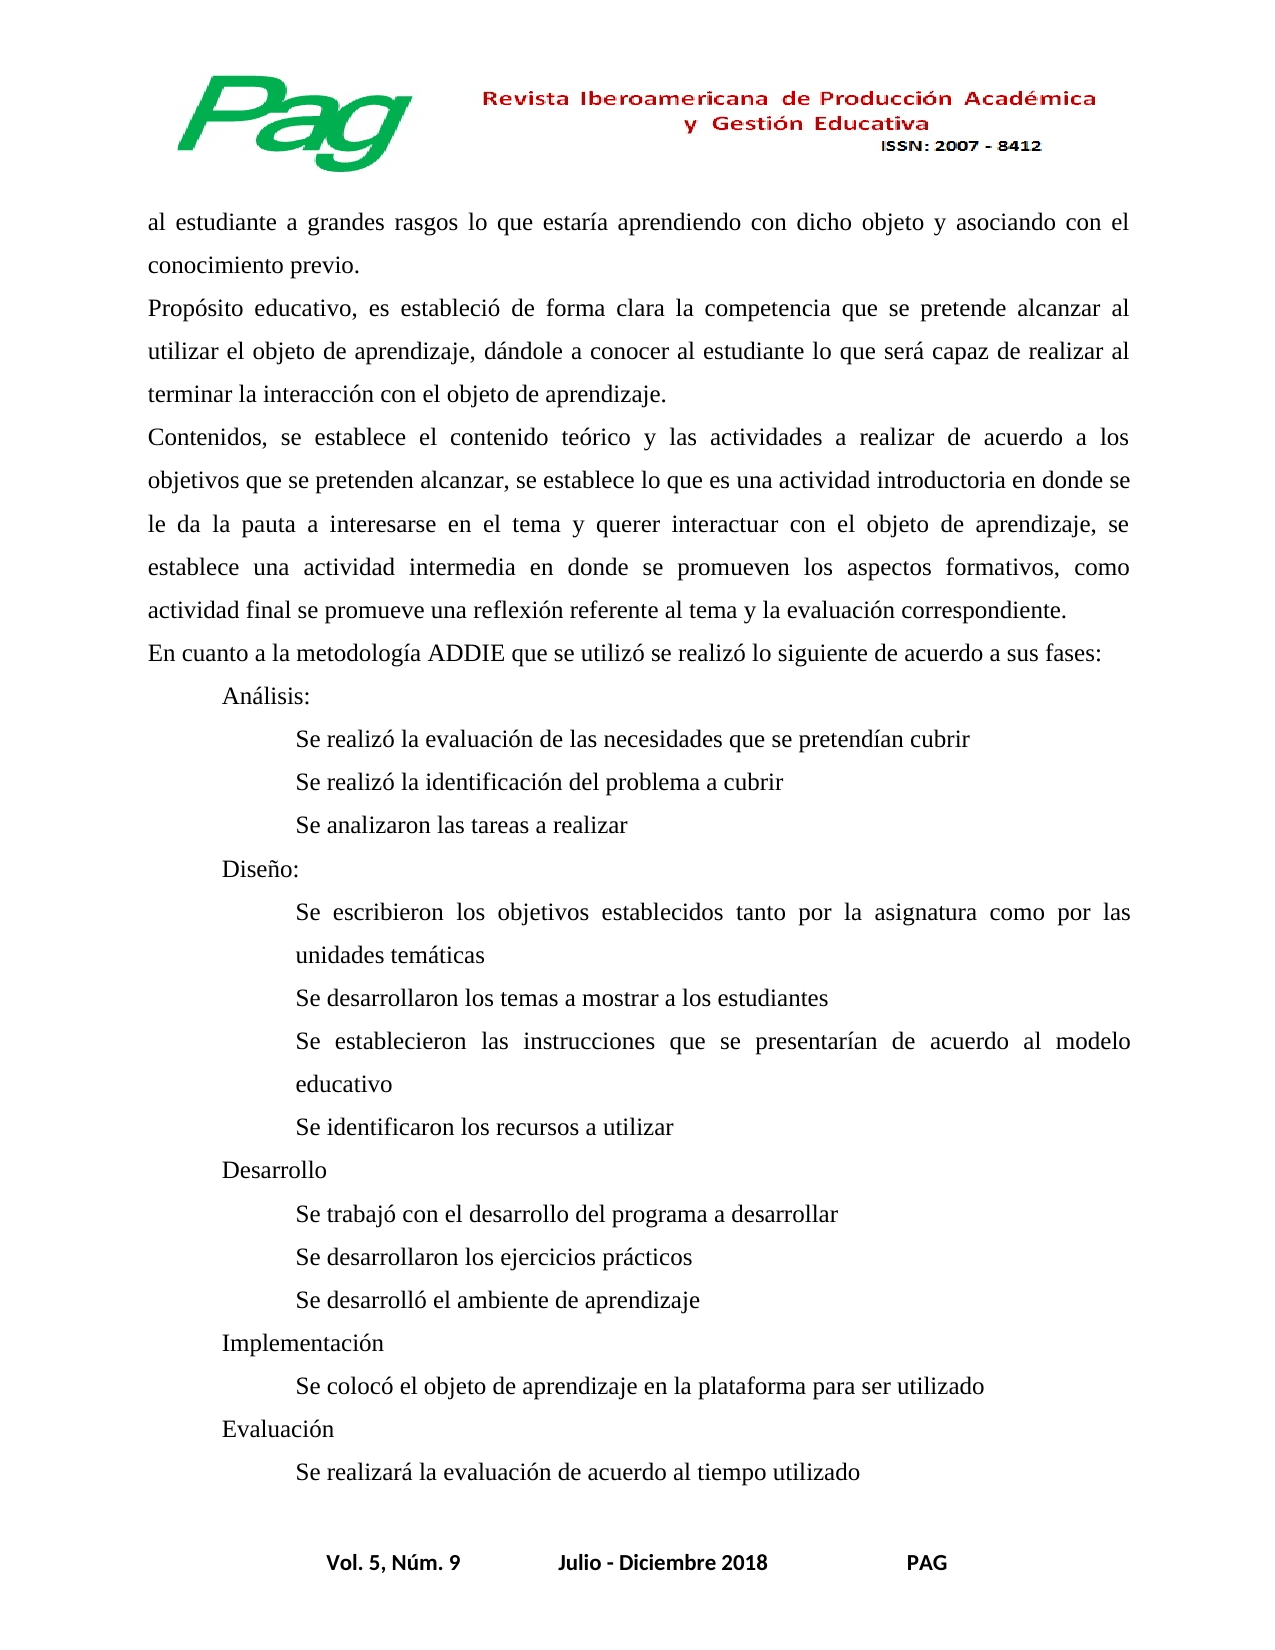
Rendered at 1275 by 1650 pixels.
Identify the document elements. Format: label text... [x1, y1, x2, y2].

text Se desarrollaron los temas a mostrar a los estudiantes [148, 983, 1131, 1012]
text Se realizará la evaluación de acuerdo al tiempo utilizado [148, 1457, 1131, 1486]
text Se colocó el objeto de aprendizaje en la plataforma para ser utilizado [148, 1371, 1131, 1400]
text Desarrollo [148, 1156, 1131, 1184]
text Se realizó la evaluación de las necesidades que se pretendían cubrir [148, 724, 1131, 753]
picture [177, 73, 1098, 173]
text Análisis: [148, 681, 1131, 710]
text Propósito educativo, es estableció de forma clara la competencia que se pretende alcanzar al utilizar el objeto de aprendizaje, dándole a conocer al estudiante lo que será capaz de realizar al terminar la interacción con el objeto de aprendizaje. [148, 293, 1131, 408]
text Evaluación [148, 1414, 1131, 1443]
text Implementación [148, 1328, 1131, 1357]
text Diseño: [148, 854, 1131, 882]
text Se desarrolló el ambiente de aprendizaje [148, 1285, 1131, 1314]
text Se establecieron las instrucciones que se presentarían de acuerdo al modelo educativo [148, 1026, 1131, 1098]
text Se identificaron los recursos a utilizar [148, 1112, 1131, 1141]
text Se realizó la identificación del problema a cubrir [148, 767, 1131, 796]
text Contenidos, se establece el contenido teórico y las actividades a realizar de acuerdo a los objetivos que se pretenden alcanzar, se establece lo que es una actividad introductoria en donde se le da la pauta a interesarse en el tema y querer interactuar con el objeto de aprendizaje, se establece una actividad intermedia en donde se promueven los aspectos formativos, como actividad final se promueve una reflexión referente al tema y la evaluación correspondiente. [148, 422, 1131, 624]
text Se analizaron las tareas a realizar [148, 811, 1131, 839]
text En cuanto a la metodología ADDIE que se utilizó se realizó lo siguiente de acuerdo a sus fases: [148, 638, 1131, 667]
text Se trabajó con el desarrollo del programa a desarrollar [148, 1199, 1131, 1227]
text Se desarrollaron los ejercicios prácticos [148, 1242, 1131, 1271]
text Se escribieron los objetivos establecidos tanto por la asignatura como por las unidades temáticas [148, 897, 1131, 969]
